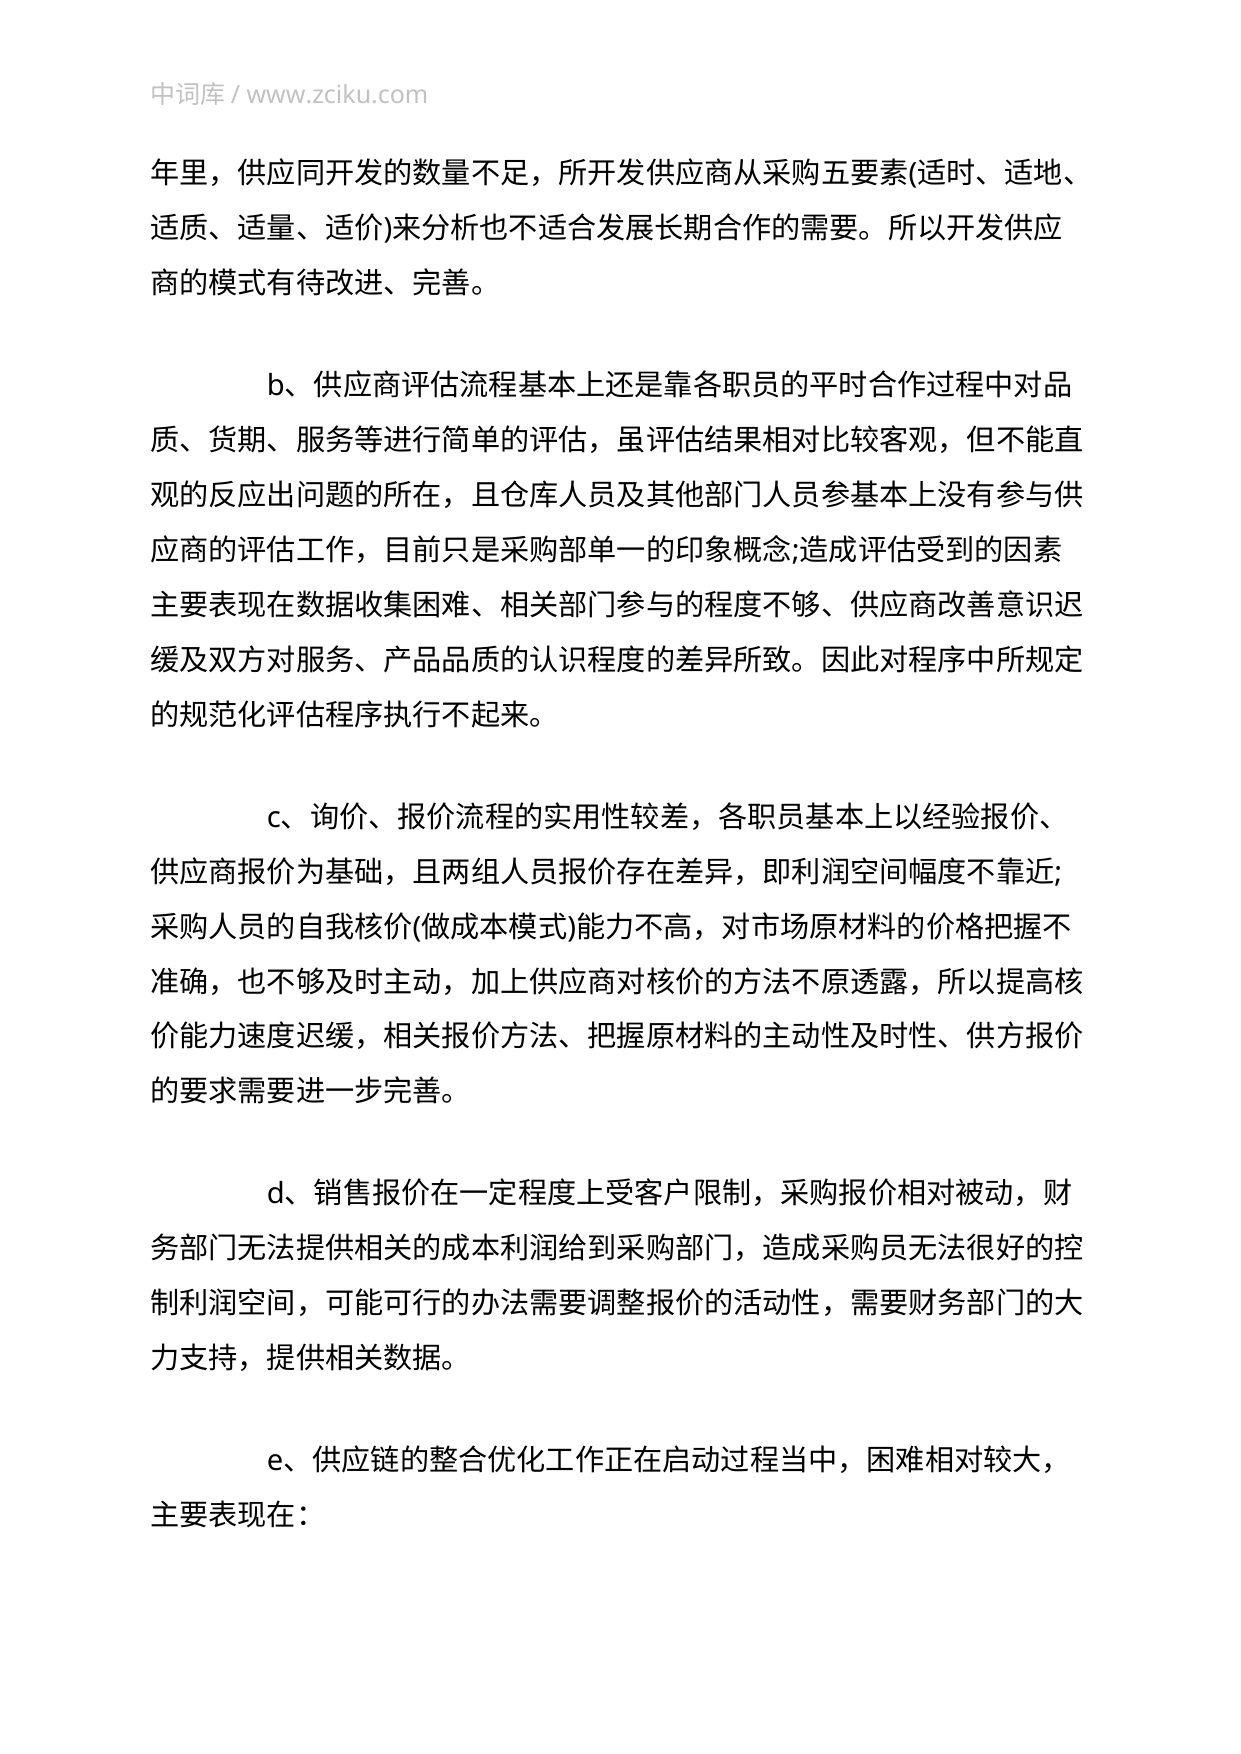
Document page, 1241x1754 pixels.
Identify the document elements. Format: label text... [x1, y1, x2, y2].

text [150, 150, 1090, 302]
text c、询价、报价流程的实用性较差，各职员基本上以经验报价、供应商报价为基础，且两组人员报价存在差异，即利润空间幅度不靠近;采购人员的自我核价(做成本模式)能力不高，对市场原材料的价格把握不准确，也不够及时主动，加上供应商对核价的方法不原透露，所以提高核价能力速度迟缓，相关报价方法、把握原材料的主动性及时性、供方报价的要求需要进一步完善。 [150, 793, 1090, 1110]
text d、销售报价在一定程度上受客户限制，采购报价相对被动，财务部门无法提供相关的成本利润给到采购部门，造成采购员无法很好的控制利润空间，可能可行的办法需要调整报价的活动性，需要财务部门的大力支持，提供相关数据。 [150, 1170, 1090, 1377]
text b、供应商评估流程基本上还是靠各职员的平时合作过程中对品质、货期、服务等进行简单的评估，虽评估结果相对比较客观，但不能直观的反应出问题的所在，且仓库人员及其他部门人员参基本上没有参与供应商的评估工作，目前只是采购部单一的印象概念;造成评估受到的因素主要表现在数据收集困难、相关部门参与的程度不够、供应商改善意识迟缓及双方对服务、产品品质的认识程度的差异所致。因此对程序中所规定的规范化评估程序执行不起来。 [150, 362, 1090, 734]
text e、供应链的整合优化工作正在启动过程当中，困难相对较大，主要表现在： [150, 1436, 1090, 1533]
